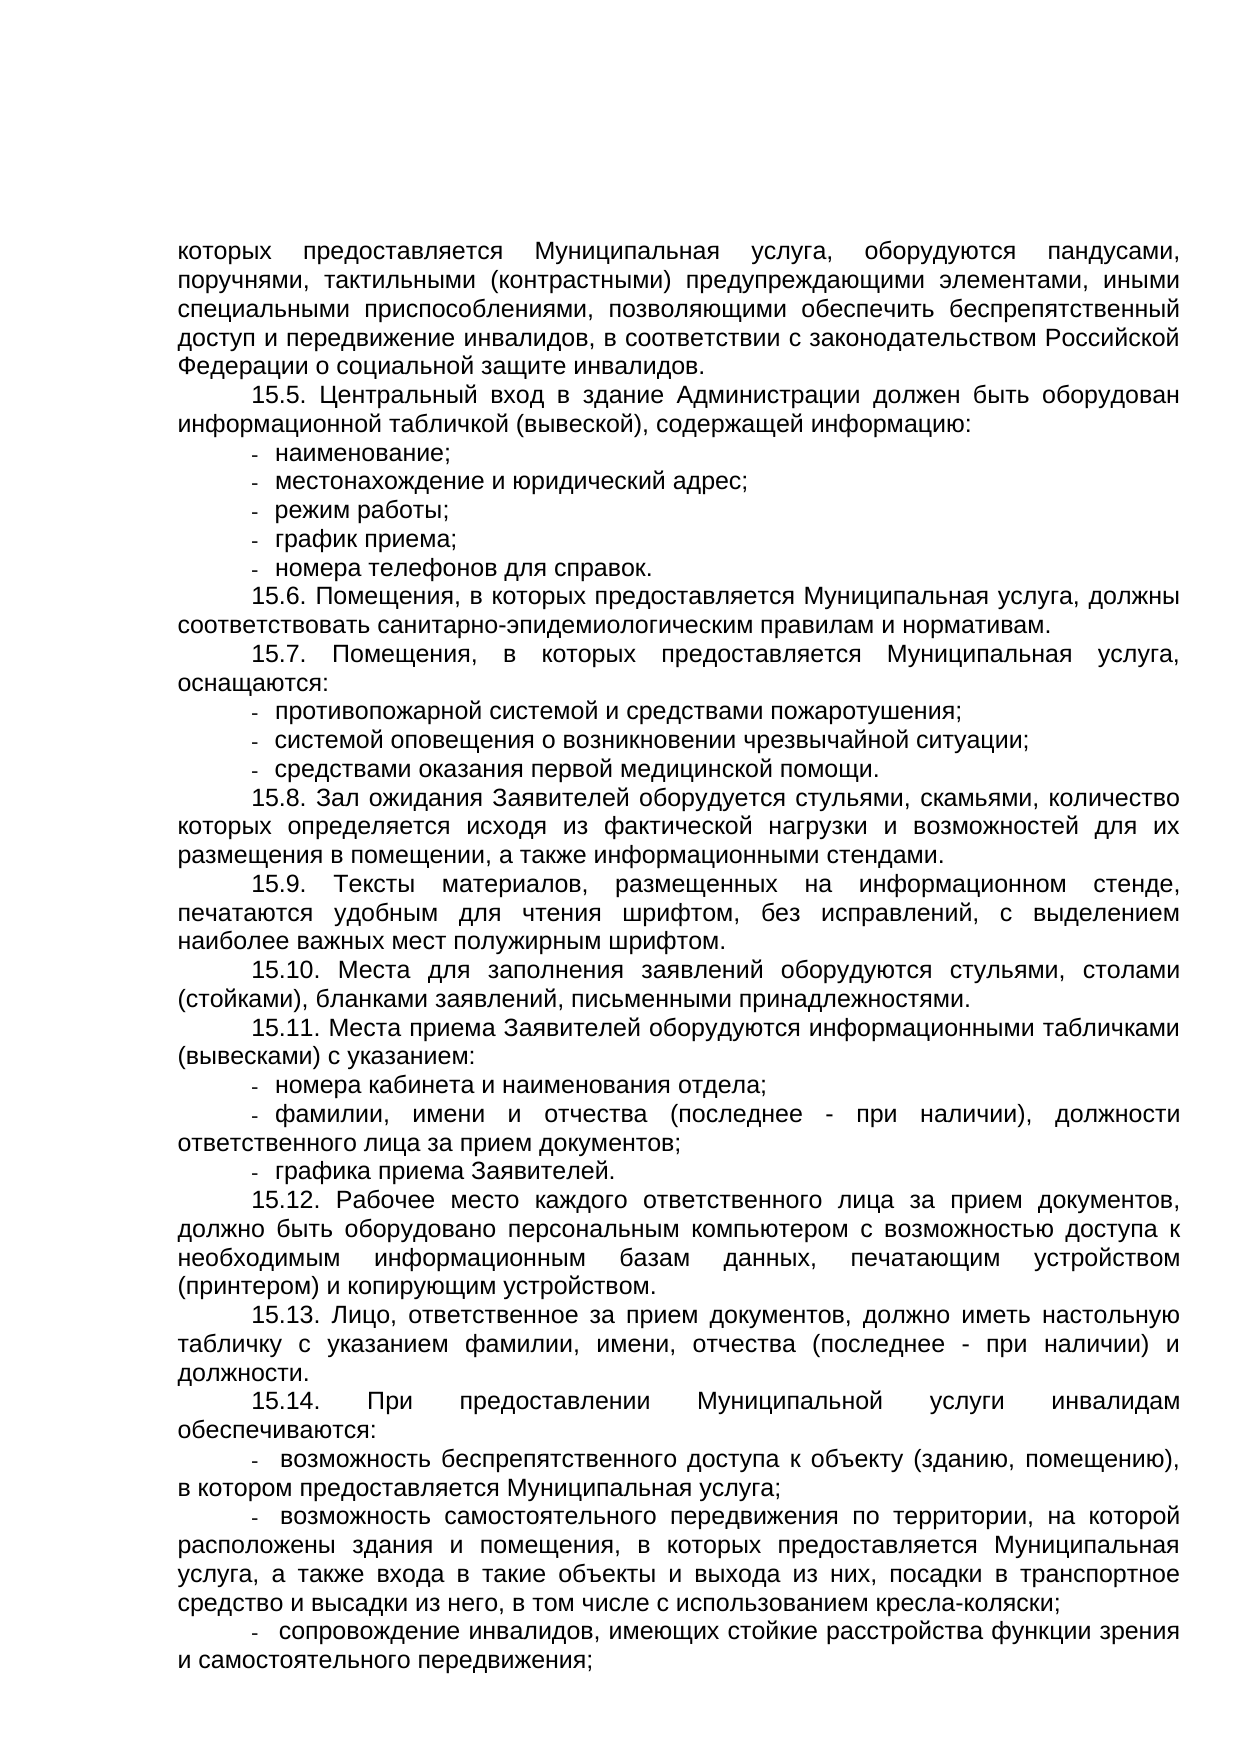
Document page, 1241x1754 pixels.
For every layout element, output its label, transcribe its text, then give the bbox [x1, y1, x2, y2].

list сопровождение инвалидов, имеющих стойкие расстройства функции зрения и самостоятельного передвижения; [177, 1616, 1181, 1674]
text 15.10. Места для заполнения заявлений оборудуются стульями, столами (стойками), бланками заявлений, письменными принадлежностями. [177, 955, 1181, 1012]
list противопожарной системой и средствами пожаротушения; [177, 696, 1181, 725]
list системой оповещения о возникновении чрезвычайной ситуации; [177, 725, 1181, 754]
list средствами оказания первой медицинской помощи. [177, 754, 1181, 782]
list возможность самостоятельного передвижения по территории, на которой расположены здания и помещения, в которых предоставляется Муниципальная услуга, а также входа в такие объекты и выхода из них, посадки в транспортное средство и высадки из него, в том числе с использованием кресла-коляски; [177, 1501, 1181, 1616]
list номера телефонов для справок. [177, 552, 1181, 581]
list фамилии, имени и отчества (последнее - при наличии), должности ответственного лица за прием документов; [177, 1099, 1181, 1156]
list местонахождение и юридический адрес; [177, 466, 1181, 495]
text 15.11. Места приема Заявителей оборудуются информационными табличками (вывесками) с указанием: [177, 1012, 1181, 1070]
list график приема; [177, 524, 1181, 552]
list режим работы; [177, 495, 1181, 524]
text 15.12. Рабочее место каждого ответственного лица за прием документов, должно быть оборудовано персональным компьютером с возможностью доступа к необходимым информационным базам данных, печатающим устройством (принтером) и копирующим устройством. [177, 1185, 1181, 1300]
list наименование; [177, 437, 1181, 466]
list графика приема Заявителей. [177, 1156, 1181, 1185]
list возможность беспрепятственного доступа к объекту (зданию, помещению), в котором предоставляется Муниципальная услуга; [177, 1444, 1181, 1501]
text 15.6. Помещения, в которых предоставляется Муниципальная услуга, должны соответствовать санитарно-эпидемиологическим правилам и нормативам. [177, 581, 1181, 639]
text 15.8. Зал ожидания Заявителей оборудуется стульями, скамьями, количество которых определяется исходя из фактической нагрузки и возможностей для их размещения в помещении, а также информационными стендами. [177, 782, 1181, 869]
text 15.14. При предоставлении Муниципальной услуги инвалидам обеспечиваются: [177, 1386, 1181, 1444]
list номера кабинета и наименования отдела; [177, 1070, 1181, 1099]
text 15.9. Тексты материалов, размещенных на информационном стенде, печатаются удобным для чтения шрифтом, без исправлений, с выделением наиболее важных мест полужирным шрифтом. [177, 869, 1181, 955]
text 15.5. Центральный вход в здание Администрации должен быть оборудован информационной табличкой (вывеской), содержащей информацию: [177, 380, 1181, 437]
text 15.13. Лицо, ответственное за прием документов, должно иметь настольную табличку с указанием фамилии, имени, отчества (последнее - при наличии) и должности. [177, 1300, 1181, 1386]
text 15.7. Помещения, в которых предоставляется Муниципальная услуга, оснащаются: [177, 639, 1181, 696]
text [177, 236, 1181, 380]
